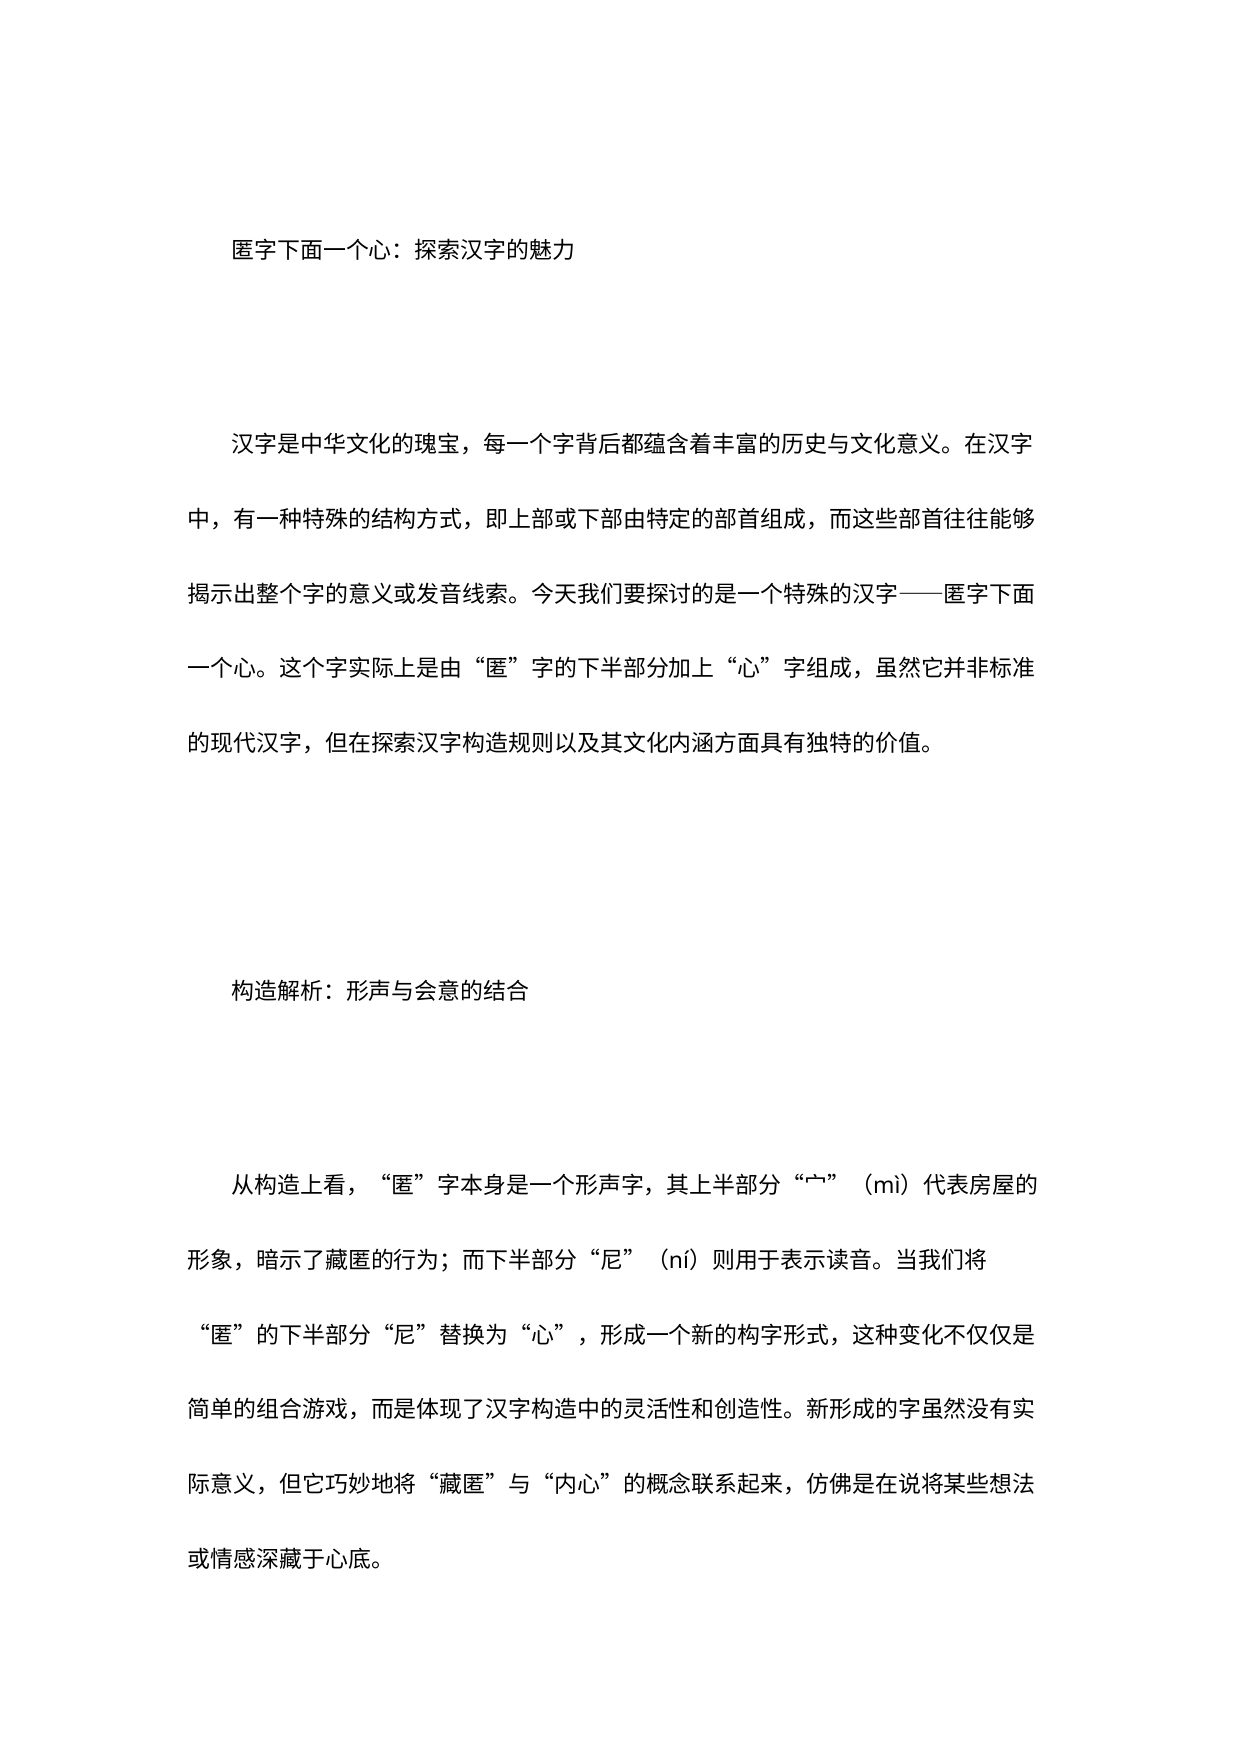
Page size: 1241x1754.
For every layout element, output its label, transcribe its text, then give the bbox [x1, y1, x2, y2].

text 汉字是中华文化的瑰宝，每一个字背后都蕴含着丰富的历史与文化意义。在汉字中，有一种特殊的结构方式，即上部或下部由特定的部首组成，而这些部首往往能够揭示出整个字的意义或发音线索。今天我们要探讨的是一个特殊的汉字——匿字下面一个心。这个字实际上是由“匿”字的下半部分加上“心”字组成，虽然它并非标准的现代汉字，但在探索汉字构造规则以及其文化内涵方面具有独特的价值。 [187, 410, 1053, 774]
text 匿字下面一个心：探索汉字的魅力 [187, 216, 1053, 281]
text 构造解析：形声与会意的结合 [187, 957, 1053, 1022]
text 从构造上看，“匿”字本身是一个形声字，其上半部分“宀”（mì）代表房屋的形象，暗示了藏匿的行为；而下半部分“尼”（ní）则用于表示读音。当我们将“匿”的下半部分“尼”替换为“心”，形成一个新的构字形式，这种变化不仅仅是简单的组合游戏，而是体现了汉字构造中的灵活性和创造性。新形成的字虽然没有实际意义，但它巧妙地将“藏匿”与“内心”的概念联系起来，仿佛是在说将某些想法或情感深藏于心底。 [187, 1151, 1053, 1590]
